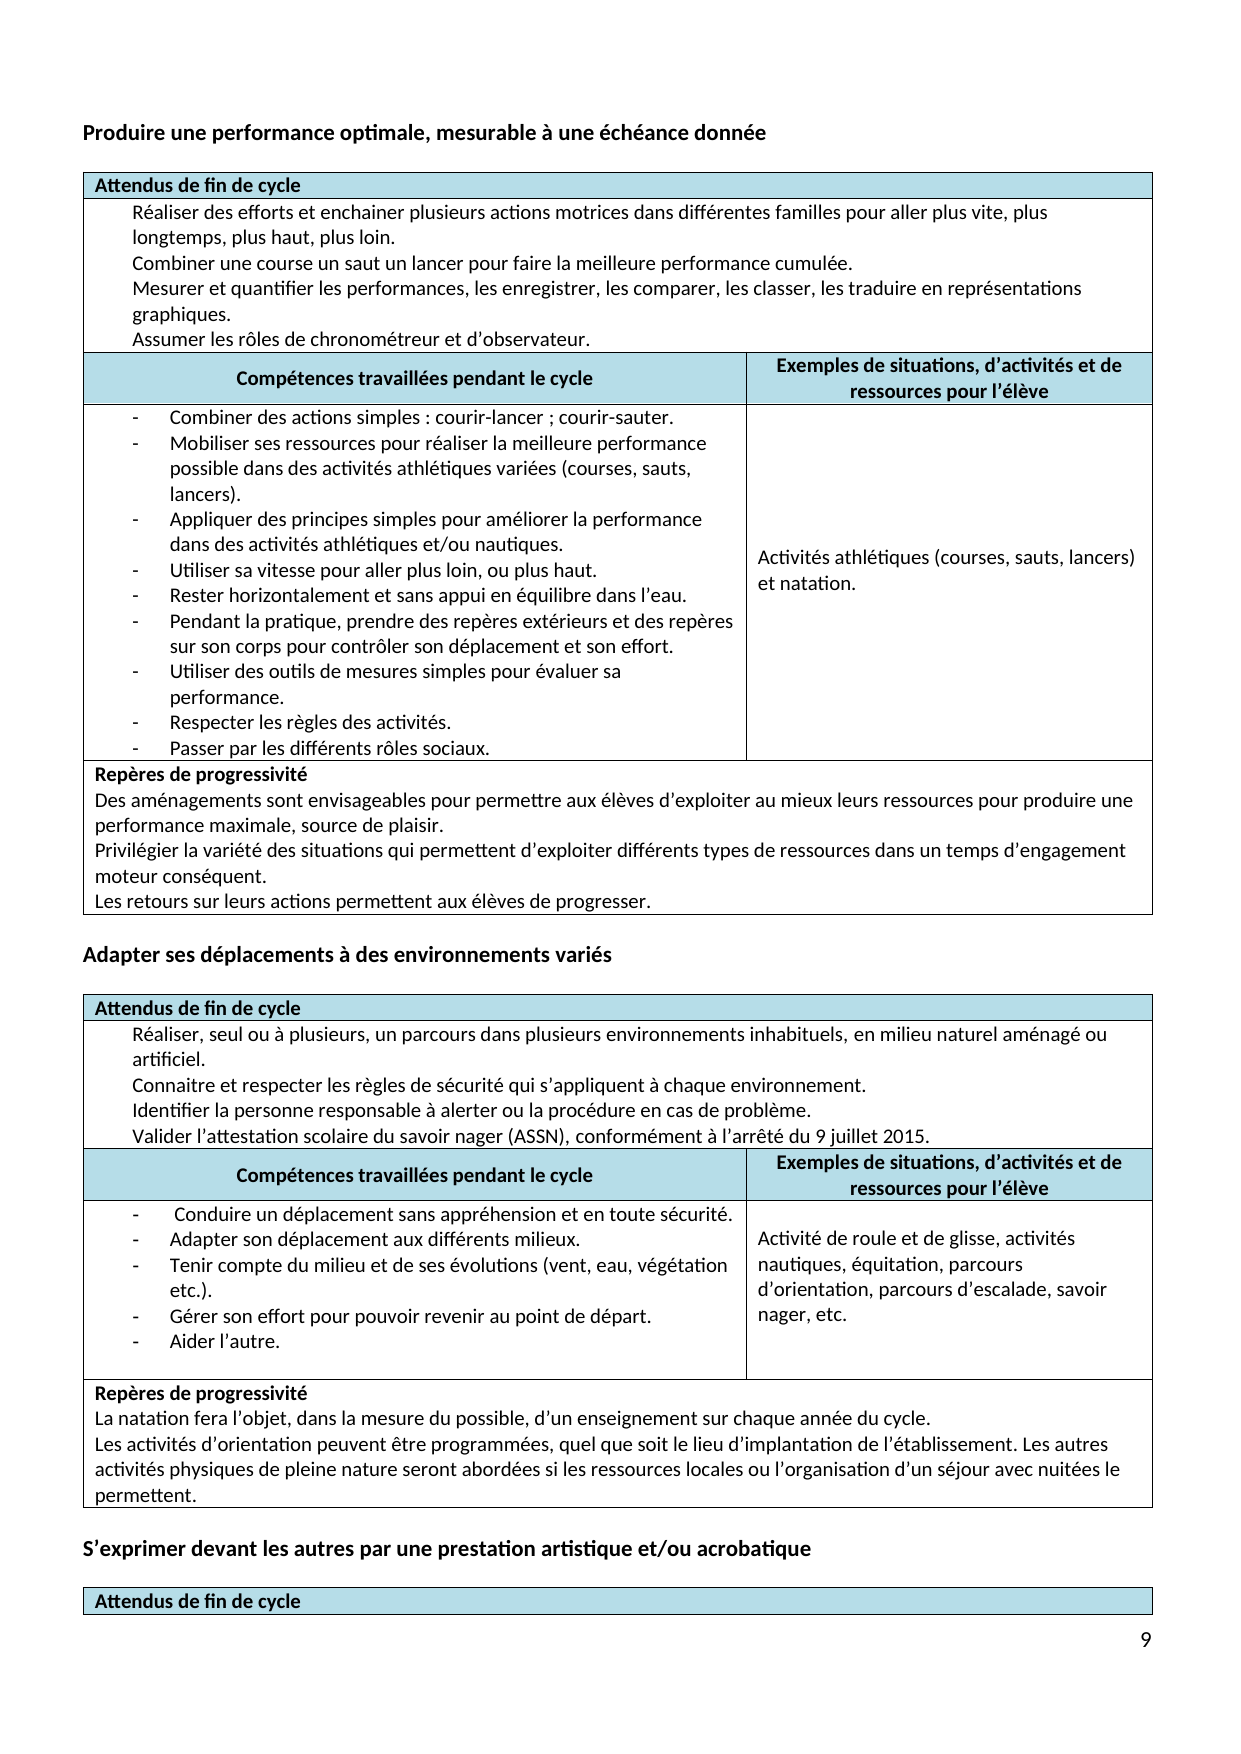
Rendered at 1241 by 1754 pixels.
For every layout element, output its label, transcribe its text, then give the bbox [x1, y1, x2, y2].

table_cell Activités athlétiques (courses, sauts, lancers) et natation. [747, 405, 1152, 760]
table_cell Conduire un déplacement sans appréhension et en toute sécurité. Adapter son déplacement aux différents milieux. Tenir compte du milieu et de ses évolutions (vent, eau, végétation etc.). Gérer son effort pour pouvoir revenir au point de départ. Aider l’autre. [84, 1201, 746, 1379]
text S’exprimer devant les autres par une prestation artistique et/ou acrobatique [83, 1534, 1152, 1562]
table_cell Compétences travaillées pendant le cycle [84, 1149, 746, 1200]
text Produire une performance optimale, mesurable à une échéance donnée [83, 118, 1152, 146]
table_cell Activité de roule et de glisse, activités nautiques, équitation, parcours d’orientation, parcours d’escalade, savoir nager, etc. [747, 1201, 1152, 1379]
table_cell Compétences travaillées pendant le cycle [84, 353, 746, 403]
table_header Attendus de fin de cycle [84, 1588, 1152, 1614]
table_header Attendus de fin de cycle [84, 173, 1152, 198]
table_cell Exemples de situations, d’activités et de ressources pour l’élève [747, 353, 1152, 403]
table_cell Combiner des actions simples : courir-lancer ; courir-sauter. Mobiliser ses ressources pour réaliser la meilleure performance possible dans des activités athlétiques variées (courses, sauts, lancers). Appliquer des principes simples pour améliorer la performance dans des activités athlétiques et/ou nautiques. Utiliser sa vitesse pour aller plus loin, ou plus haut. Rester horizontalement et sans appui en équilibre dans l’eau. Pendant la pratique, prendre des repères extérieurs et des repères sur son corps pour contrôler son déplacement et son effort. Utiliser des outils de mesures simples pour évaluer sa performance. Respecter les règles des activités. Passer par les différents rôles sociaux. [84, 405, 746, 760]
text Adapter ses déplacements à des environnements variés [83, 940, 1152, 968]
table_cell Repères de progressivité Des aménagements sont envisageables pour permettre aux élèves d’exploiter au mieux leurs ressources pour produire une performance maximale, source de plaisir. Privilégier la variété des situations qui permettent d’exploiter différents types de ressources dans un temps d’engagement moteur conséquent. Les retours sur leurs actions permettent aux élèves de progresser. [84, 761, 1152, 914]
table_cell Exemples de situations, d’activités et de ressources pour l’élève [747, 1149, 1152, 1200]
table_cell Repères de progressivité La natation fera l’objet, dans la mesure du possible, d’un enseignement sur chaque année du cycle. Les activités d’orientation peuvent être programmées, quel que soit le lieu d’implantation de l’établissement. Les autres activités physiques de pleine nature seront abordées si les ressources locales ou l’organisation d’un séjour avec nuitées le permettent. [84, 1380, 1152, 1507]
table_cell Réaliser, seul ou à plusieurs, un parcours dans plusieurs environnements inhabituels, en milieu naturel aménagé ou artificiel. Connaitre et respecter les règles de sécurité qui s’appliquent à chaque environnement. Identifier la personne responsable à alerter ou la procédure en cas de problème. Valider l’attestation scolaire du savoir nager (ASSN), conformément à l’arrêté du 9 juillet 2015. [84, 1021, 1152, 1148]
table_header Attendus de fin de cycle [84, 995, 1152, 1020]
table_cell Réaliser des efforts et enchainer plusieurs actions motrices dans différentes familles pour aller plus vite, plus longtemps, plus haut, plus loin. Combiner une course un saut un lancer pour faire la meilleure performance cumulée. Mesurer et quantifier les performances, les enregistrer, les comparer, les classer, les traduire en représentations graphiques. Assumer les rôles de chronométreur et d’observateur. [84, 199, 1152, 352]
